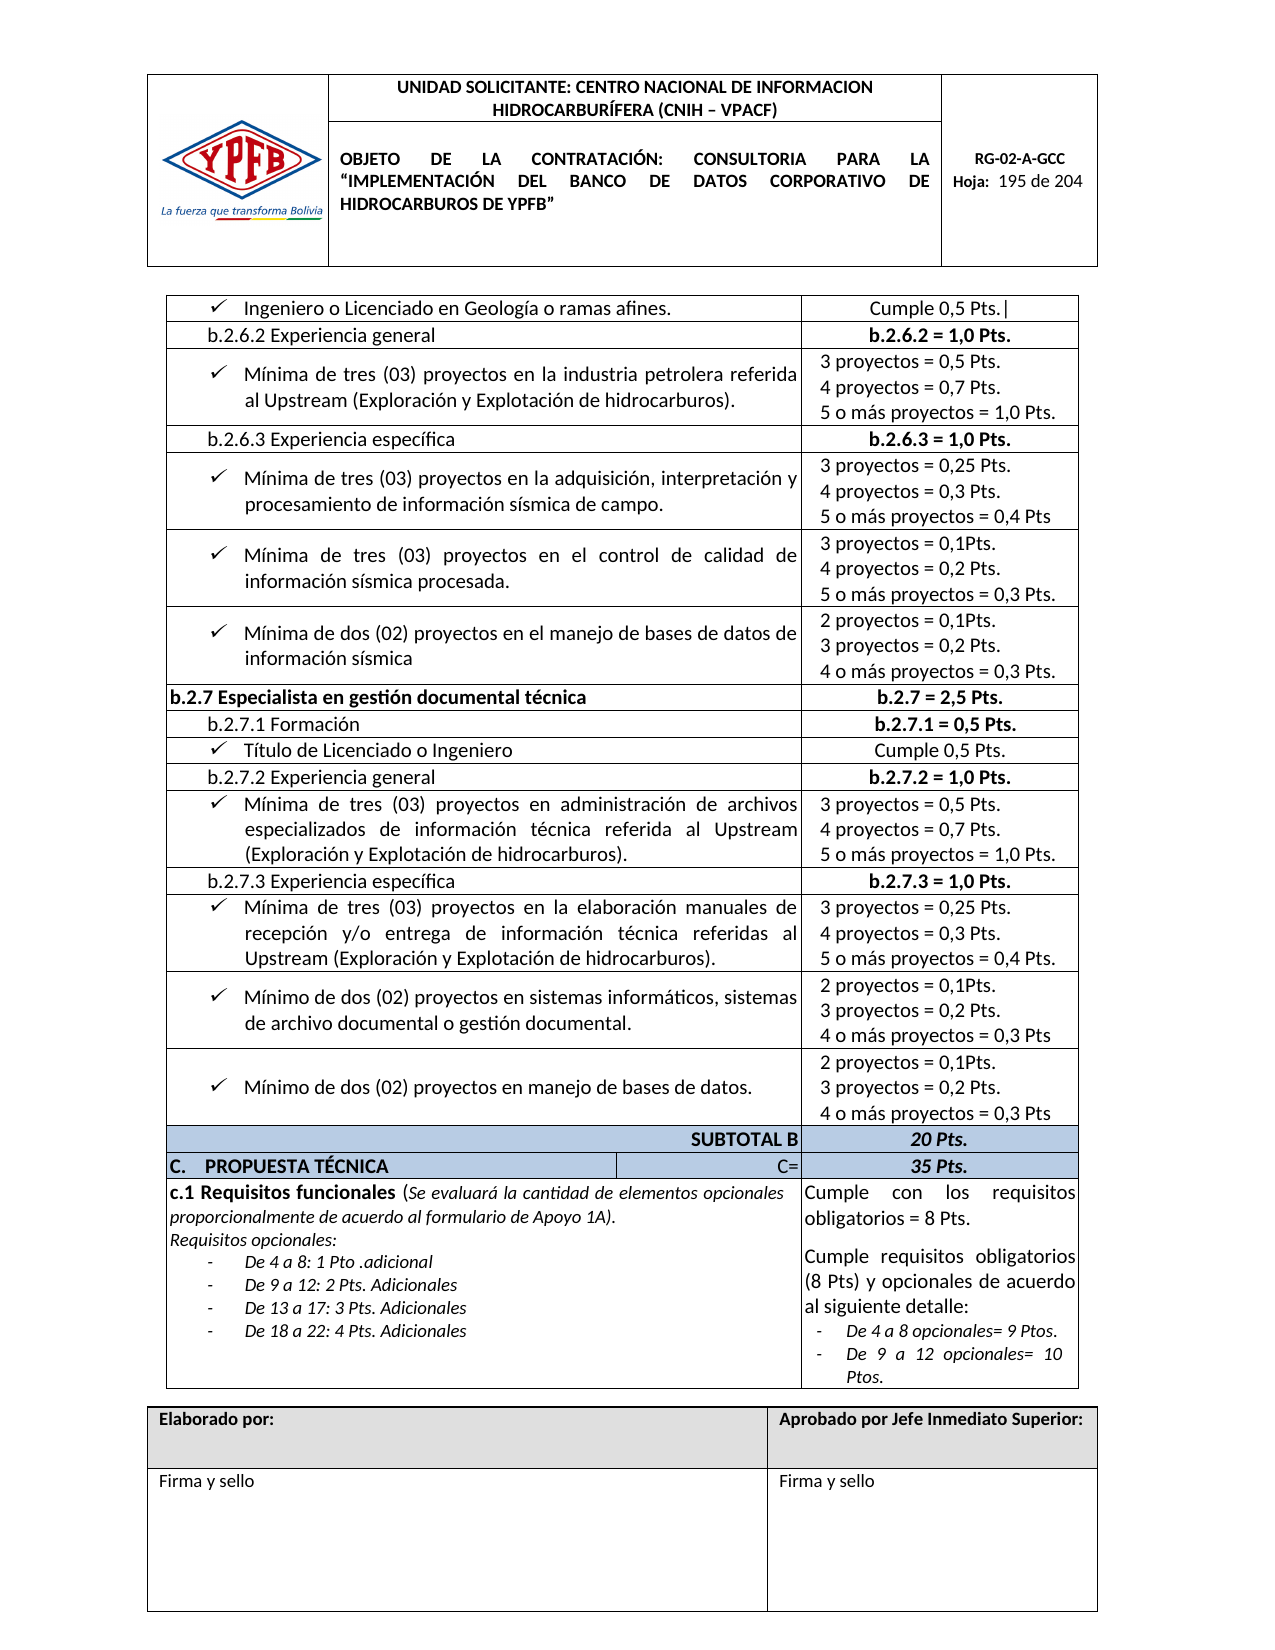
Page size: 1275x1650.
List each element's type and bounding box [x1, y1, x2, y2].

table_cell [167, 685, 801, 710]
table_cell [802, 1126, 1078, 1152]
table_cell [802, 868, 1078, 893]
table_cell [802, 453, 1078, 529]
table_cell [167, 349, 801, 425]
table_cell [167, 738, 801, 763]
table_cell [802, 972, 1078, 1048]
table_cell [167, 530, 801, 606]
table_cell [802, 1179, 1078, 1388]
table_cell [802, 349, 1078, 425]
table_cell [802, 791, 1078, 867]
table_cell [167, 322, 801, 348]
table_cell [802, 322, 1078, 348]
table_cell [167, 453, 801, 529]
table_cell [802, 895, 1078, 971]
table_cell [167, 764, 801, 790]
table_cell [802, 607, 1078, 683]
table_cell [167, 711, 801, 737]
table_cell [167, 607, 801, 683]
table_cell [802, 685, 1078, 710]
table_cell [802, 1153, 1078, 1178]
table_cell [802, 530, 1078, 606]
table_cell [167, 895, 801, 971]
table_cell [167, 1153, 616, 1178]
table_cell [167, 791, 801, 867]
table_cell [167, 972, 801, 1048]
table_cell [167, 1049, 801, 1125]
picture [158, 114, 324, 226]
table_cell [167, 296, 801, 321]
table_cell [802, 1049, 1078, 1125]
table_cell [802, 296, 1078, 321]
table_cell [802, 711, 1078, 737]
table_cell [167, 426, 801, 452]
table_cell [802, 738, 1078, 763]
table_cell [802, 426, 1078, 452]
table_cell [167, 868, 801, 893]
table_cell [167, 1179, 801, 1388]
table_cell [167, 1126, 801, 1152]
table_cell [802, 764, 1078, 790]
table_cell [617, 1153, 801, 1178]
